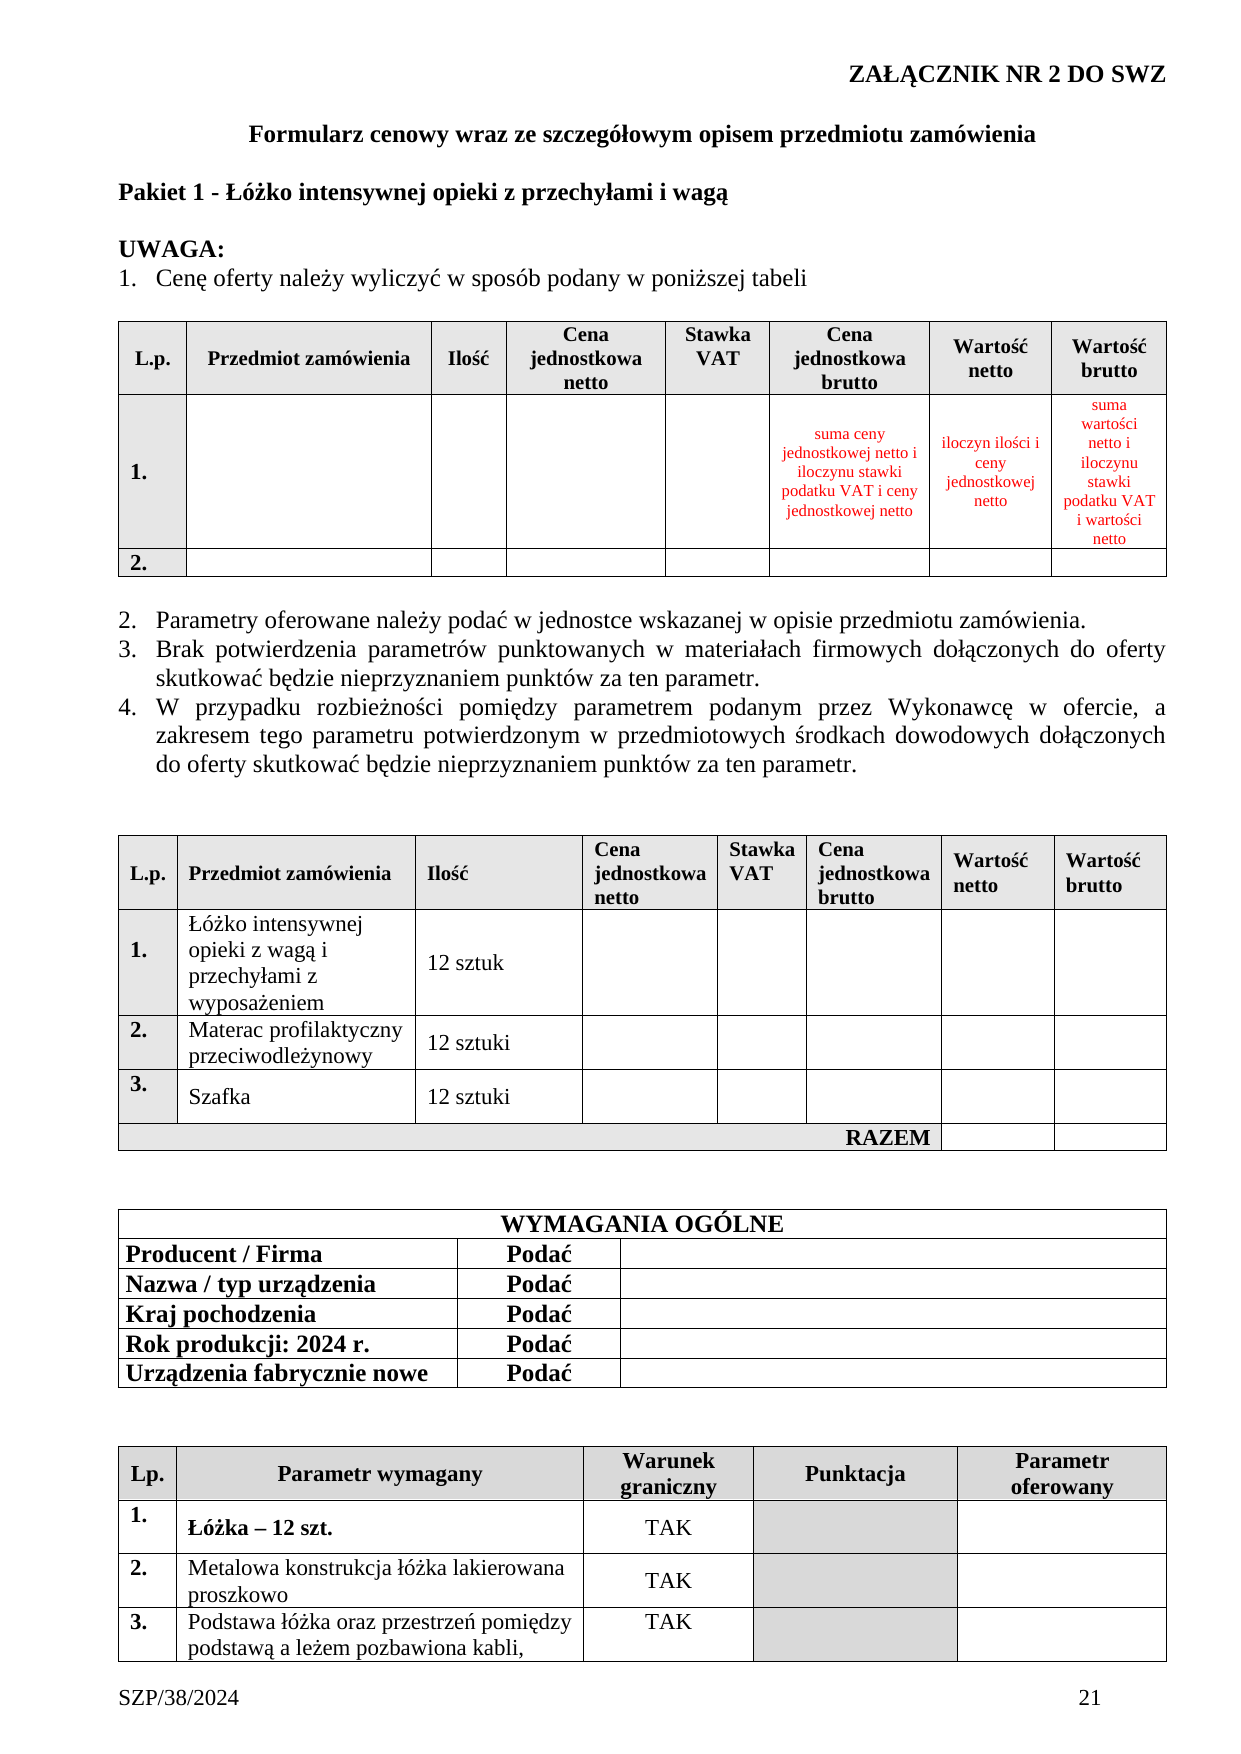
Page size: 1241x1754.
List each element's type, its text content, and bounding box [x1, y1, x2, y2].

table_header Cena jednostkowa netto [583, 836, 717, 909]
table_cell [1055, 1124, 1166, 1150]
table_cell Szafka [178, 1070, 415, 1123]
table_cell Nazwa / typ urządzenia [119, 1269, 457, 1298]
table_cell [958, 1554, 1166, 1607]
table_cell Rok produkcji: 2024 r. [119, 1329, 457, 1357]
table_header Warunek graniczny [584, 1447, 753, 1499]
table_cell Kraj pochodzenia [119, 1299, 457, 1328]
table_cell [621, 1359, 1166, 1387]
table_header Stawka VAT [666, 322, 769, 394]
table_cell Podać [458, 1239, 620, 1268]
table_cell [119, 395, 186, 548]
table_header Wartość brutto [1055, 836, 1166, 909]
table_header Przedmiot zamówienia [187, 322, 431, 394]
table_cell [432, 395, 506, 548]
table_cell [718, 910, 806, 1015]
table_cell Łóżka – 12 szt. [177, 1501, 583, 1553]
list Cenę oferty należy wyliczyć w sposób podany w poniższej tabeli [118, 263, 1166, 292]
table_cell [942, 910, 1054, 1015]
table_cell iloczyn ilości i ceny jednostkowej netto [930, 395, 1051, 548]
table_cell [807, 1070, 941, 1123]
table_cell [1052, 549, 1166, 576]
table_header Wartość brutto [1052, 322, 1166, 394]
table_cell [583, 1070, 717, 1123]
table_header Przedmiot zamówienia [178, 836, 415, 909]
table_cell [958, 1501, 1166, 1553]
table_cell [583, 1016, 717, 1069]
list W przypadku rozbieżności pomiędzy parametrem podanym przez Wykonawcę w ofercie, a zakresem tego parametru potwierdzonym w przedmiotowych środkach dowodowych dołączonych do oferty skutkować będzie nieprzyznaniem punktów za ten parametr. [118, 692, 1166, 778]
table_cell [583, 910, 717, 1015]
table_header L.p. [119, 322, 186, 394]
table_cell [507, 395, 665, 548]
table_cell [187, 395, 431, 548]
table_cell Materac profilaktyczny przeciwodleżynowy [178, 1016, 415, 1069]
table_header Parametr wymagany [177, 1447, 583, 1499]
table_cell Podać [458, 1329, 620, 1357]
table_cell Łóżko intensywnej opieki z wagą i przechyłami z wyposażeniem [178, 910, 415, 1015]
table_cell [507, 549, 665, 576]
table_cell [187, 549, 431, 576]
table_cell [754, 1501, 957, 1553]
table_cell 12 sztuki [416, 1016, 582, 1069]
table_cell Metalowa konstrukcja łóżka lakierowana proszkowo [177, 1554, 583, 1607]
table_cell [942, 1124, 1054, 1150]
table_cell [621, 1299, 1166, 1328]
table_header Wartość netto [942, 836, 1054, 909]
table_header Cena jednostkowa brutto [770, 322, 929, 394]
table_header WYMAGANIA OGÓLNE [119, 1210, 1166, 1238]
table_cell [754, 1554, 957, 1607]
table_cell Producent / Firma [119, 1239, 457, 1268]
table_cell [621, 1329, 1166, 1357]
table_cell TAK [584, 1554, 753, 1607]
table_cell [942, 1070, 1054, 1123]
table_cell suma ceny jednostkowej netto i iloczynu stawki podatku VAT i ceny jednostkowej netto [770, 395, 929, 548]
table_cell [942, 1016, 1054, 1069]
table_header Lp. [119, 1447, 176, 1499]
table_cell 12 sztuk [416, 910, 582, 1015]
table_cell [807, 1016, 941, 1069]
table_cell suma wartości netto i iloczynu stawki podatku VAT i wartości netto [1052, 395, 1166, 548]
table_header Cena jednostkowa brutto [807, 836, 941, 909]
table_cell Urządzenia fabrycznie nowe [119, 1359, 457, 1387]
text ZAŁĄCZNIK NR 2 DO SWZ [118, 59, 1166, 88]
table_cell [754, 1608, 957, 1661]
table_cell [119, 1501, 176, 1553]
table_header Wartość netto [930, 322, 1051, 394]
list Brak potwierdzenia parametrów punktowanych w materiałach firmowych dołączonych do oferty skutkować będzie nieprzyznaniem punktów za ten parametr. [118, 634, 1166, 692]
text Pakiet 1 - Łóżko intensywnej opieki z przechyłami i wagą [118, 177, 1166, 206]
table_cell [770, 549, 929, 576]
table_cell [1055, 910, 1166, 1015]
table_cell [958, 1608, 1166, 1661]
table_cell TAK [584, 1608, 753, 1661]
table_cell [119, 1070, 177, 1123]
table_header Punktacja [754, 1447, 957, 1499]
table_cell [621, 1239, 1166, 1268]
table_cell [432, 549, 506, 576]
table_cell [718, 1016, 806, 1069]
table_cell [119, 1016, 177, 1069]
table_cell [119, 910, 177, 1015]
table_cell [119, 1608, 176, 1661]
table_cell [119, 1554, 176, 1607]
table_cell [119, 549, 186, 576]
table_header Parametr oferowany [958, 1447, 1166, 1499]
table_header Cena jednostkowa netto [507, 322, 665, 394]
table_cell [1055, 1016, 1166, 1069]
table_cell [1055, 1070, 1166, 1123]
table_header L.p. [119, 836, 177, 909]
table_cell [666, 395, 769, 548]
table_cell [177, 1608, 583, 1661]
table_header Stawka VAT [718, 836, 806, 909]
table_cell TAK [584, 1501, 753, 1553]
table_cell [718, 1070, 806, 1123]
table_cell RAZEM [119, 1124, 941, 1150]
table_cell 12 sztuki [416, 1070, 582, 1123]
table_header Ilość [432, 322, 506, 394]
table_cell [807, 910, 941, 1015]
table_header Ilość [416, 836, 582, 909]
text UWAGA: [118, 234, 1166, 263]
table_cell [621, 1269, 1166, 1298]
table_cell [930, 549, 1051, 576]
table_cell Podać [458, 1299, 620, 1328]
table_cell [666, 549, 769, 576]
text Formularz cenowy wraz ze szczegółowym opisem przedmiotu zamówienia [118, 119, 1166, 148]
table_cell Podać [458, 1269, 620, 1298]
table_cell Podać [458, 1359, 620, 1387]
list Parametry oferowane należy podać w jednostce wskazanej w opisie przedmiotu zamówienia. [118, 605, 1166, 634]
